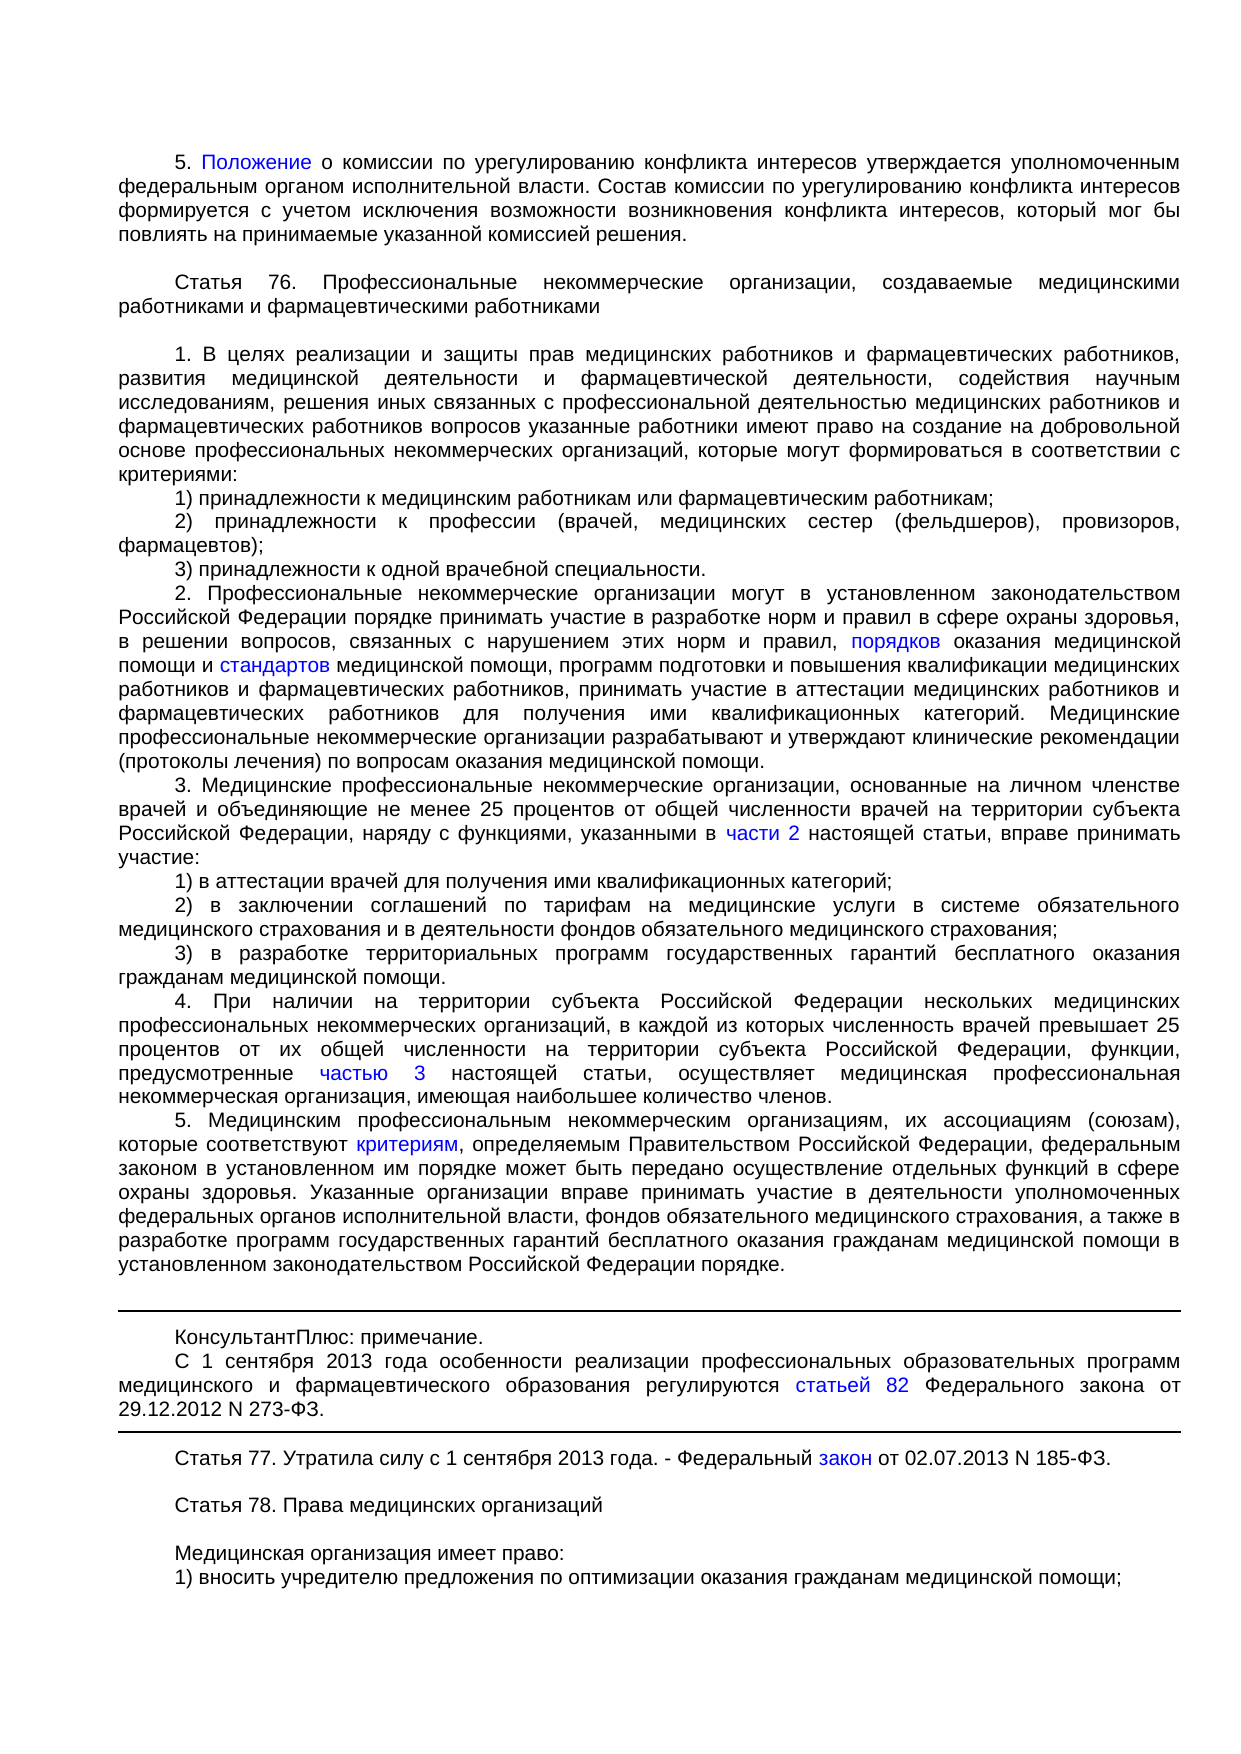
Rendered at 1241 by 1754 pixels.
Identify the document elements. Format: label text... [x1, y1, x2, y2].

text 1. В целях реализации и защиты прав медицинских работников и фармацевтических работников, развития медицинской деятельности и фармацевтической деятельности, содействия научным исследованиям, решения иных связанных с профессиональной деятельностью медицинских работников и фармацевтических работников вопросов указанные работники имеют право на создание на добровольной основе профессиональных некоммерческих организаций, которые могут формироваться в соответствии с критериями: [118, 342, 1181, 485]
text 1) вносить учредителю предложения по оптимизации оказания гражданам медицинской помощи; [118, 1565, 1181, 1589]
text 3. Медицинские профессиональные некоммерческие организации, основанные на личном членстве врачей и объединяющие не менее 25 процентов от общей численности врачей на территории субъекта Российской Федерации, наряду с функциями, указанными в части 2 настоящей статьи, вправе принимать участие: [118, 773, 1181, 869]
text Статья 76. Профессиональные некоммерческие организации, создаваемые медицинскими работниками и фармацевтическими работниками [118, 270, 1181, 318]
text С 1 сентября 2013 года особенности реализации профессиональных образовательных программ медицинского и фармацевтического образования регулируются статьей 82 Федерального закона от 29.12.2012 N 273-ФЗ. [118, 1349, 1181, 1421]
text 4. При наличии на территории субъекта Российской Федерации нескольких медицинских профессиональных некоммерческих организаций, в каждой из которых численность врачей превышает 25 процентов от их общей численности на территории субъекта Российской Федерации, функции, предусмотренные частью 3 настоящей статьи, осуществляет медицинская профессиональная некоммерческая организация, имеющая наибольшее количество членов. [118, 988, 1181, 1108]
text КонсультантПлюс: примечание. [118, 1325, 1181, 1349]
text 3) принадлежности к одной врачебной специальности. [118, 557, 1181, 581]
text Статья 77. Утратила силу с 1 сентября 2013 года. - Федеральный закон от 02.07.2013 N 185-ФЗ. [118, 1445, 1181, 1469]
text 1) принадлежности к медицинским работникам или фармацевтическим работникам; [118, 485, 1181, 509]
text 5. Положение о комиссии по урегулированию конфликта интересов утверждается уполномоченным федеральным органом исполнительной власти. Состав комиссии по урегулированию конфликта интересов формируется с учетом исключения возможности возникновения конфликта интересов, который мог бы повлиять на принимаемые указанной комиссией решения. [118, 150, 1181, 246]
text 2) в заключении соглашений по тарифам на медицинские услуги в системе обязательного медицинского страхования и в деятельности фондов обязательного медицинского страхования; [118, 893, 1181, 941]
text 3) в разработке территориальных программ государственных гарантий бесплатного оказания гражданам медицинской помощи. [118, 941, 1181, 988]
text Медицинская организация имеет право: [118, 1541, 1181, 1565]
text Статья 78. Права медицинских организаций [118, 1493, 1181, 1517]
text 1) в аттестации врачей для получения ими квалификационных категорий; [118, 869, 1181, 893]
text 2. Профессиональные некоммерческие организации могут в установленном законодательством Российской Федерации порядке принимать участие в разработке норм и правил в сфере охраны здоровья, в решении вопросов, связанных с нарушением этих норм и правил, порядков оказания медицинской помощи и стандартов медицинской помощи, программ подготовки и повышения квалификации медицинских работников и фармацевтических работников, принимать участие в аттестации медицинских работников и фармацевтических работников для получения ими квалификационных категорий. Медицинские профессиональные некоммерческие организации разрабатывают и утверждают клинические рекомендации (протоколы лечения) по вопросам оказания медицинской помощи. [118, 581, 1181, 773]
text 2) принадлежности к профессии (врачей, медицинских сестер (фельдшеров), провизоров, фармацевтов); [118, 509, 1181, 557]
text 5. Медицинским профессиональным некоммерческим организациям, их ассоциациям (союзам), которые соответствуют критериям, определяемым Правительством Российской Федерации, федеральным законом в установленном им порядке может быть передано осуществление отдельных функций в сфере охраны здоровья. Указанные организации вправе принимать участие в деятельности уполномоченных федеральных органов исполнительной власти, фондов обязательного медицинского страхования, а также в разработке программ государственных гарантий бесплатного оказания гражданам медицинской помощи в установленном законодательством Российской Федерации порядке. [118, 1108, 1181, 1276]
